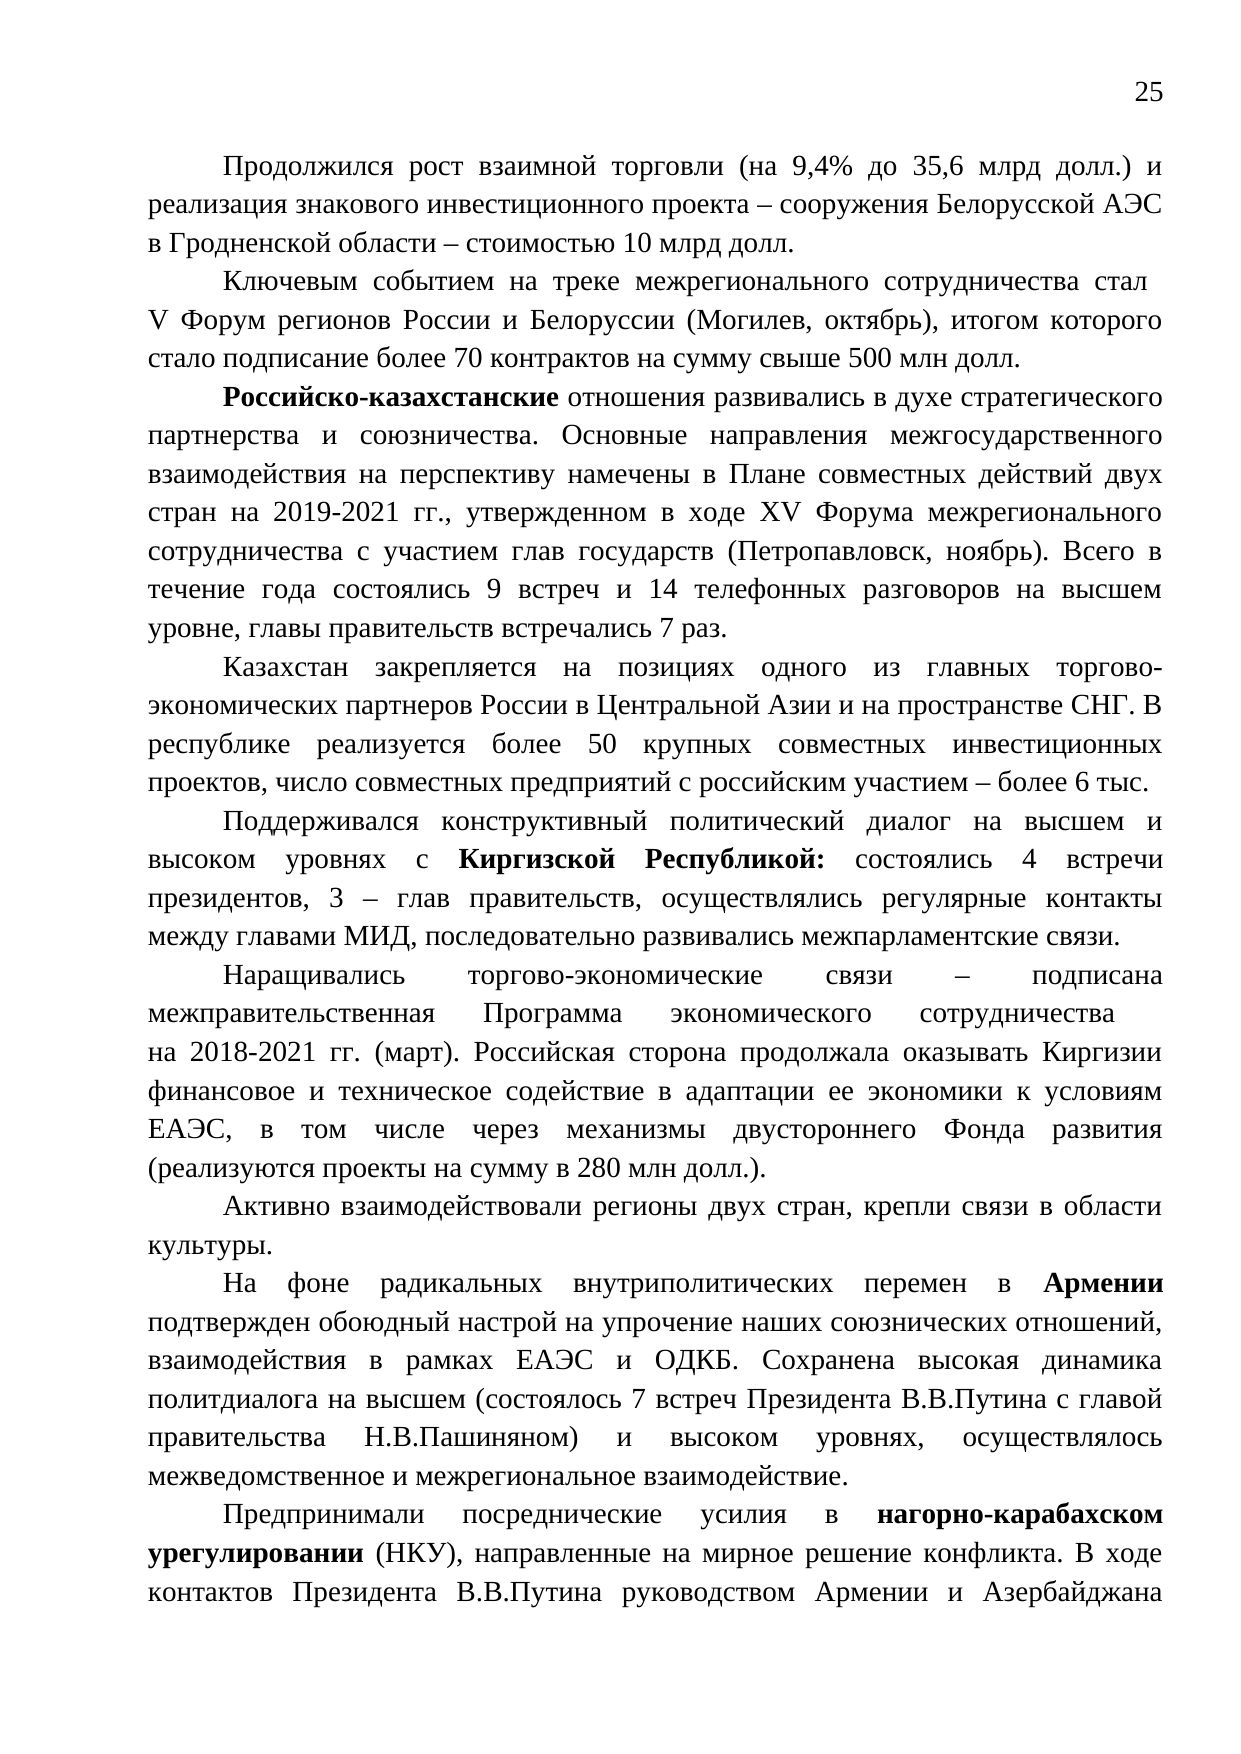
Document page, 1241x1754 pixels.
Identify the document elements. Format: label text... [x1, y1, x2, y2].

text На фоне радикальных внутриполитических перемен в Армении подтвержден обоюдный настрой на упрочение наших союзнических отношений, взаимодействия в рамках ЕАЭС и ОДКБ. Сохранена высокая динамика политдиалога на высшем (состоялось 7 встреч Президента В.В.Путина с главой правительства Н.В.Пашиняном) и высоком уровнях, осуществлялось межведомственное и межрегиональное взаимодействие. [148, 1265, 1163, 1492]
text Российско-казахстанские отношения развивались в духе стратегического партнерства и союзничества. Основные направления межгосударственного взаимодействия на перспективу намечены в Плане совместных действий двух стран на 2019-2021 гг., утвержденном в ходе XV Форума межрегионального сотрудничества с участием глав государств (Петропавловск, ноябрь). Всего в течение года состоялись 9 встреч и 14 телефонных разговоров на высшем уровне, главы правительств встречались 7 раз. [148, 379, 1163, 644]
text Активно взаимодействовали регионы двух стран, крепли связи в области культуры. [148, 1188, 1163, 1260]
text Продолжился рост взаимной торговли (на 9,4% до 35,6 млрд долл.) и реализация знакового инвестиционного проекта – сооружения Белорусской АЭС в Гродненской области – стоимостью 10 млрд долл. [148, 148, 1163, 258]
text Поддерживался конструктивный политический диалог на высшем и высоком уровнях с Киргизской Республикой: состоялись 4 встречи президентов, 3 – глав правительств, осуществлялись регулярные контакты между главами МИД, последовательно развивались межпарламентские связи. [148, 803, 1163, 952]
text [148, 1497, 1163, 1607]
text Наращивались торгово-экономические связи – подписана межправительственная Программа экономического сотрудничества на 2018-2021 гг. (март). Российская сторона продолжала оказывать Киргизии финансовое и техническое содействие в адаптации ее экономики к условиям ЕАЭС, в том числе через механизмы двустороннего Фонда развития (реализуются проекты на сумму в 280 млн долл.). [148, 957, 1163, 1183]
text Казахстан закрепляется на позициях одного из главных торгово-экономических партнеров России в Центральной Азии и на пространстве СНГ. В республике реализуется более 50 крупных совместных инвестиционных проектов, число совместных предприятий с российским участием – более 6 тыс. [148, 649, 1163, 798]
text Ключевым событием на треке межрегионального сотрудничества стал V Форум регионов России и Белоруссии (Могилев, октябрь), итогом которого стало подписание более 70 контрактов на сумму свыше 500 млн долл. [148, 263, 1163, 374]
